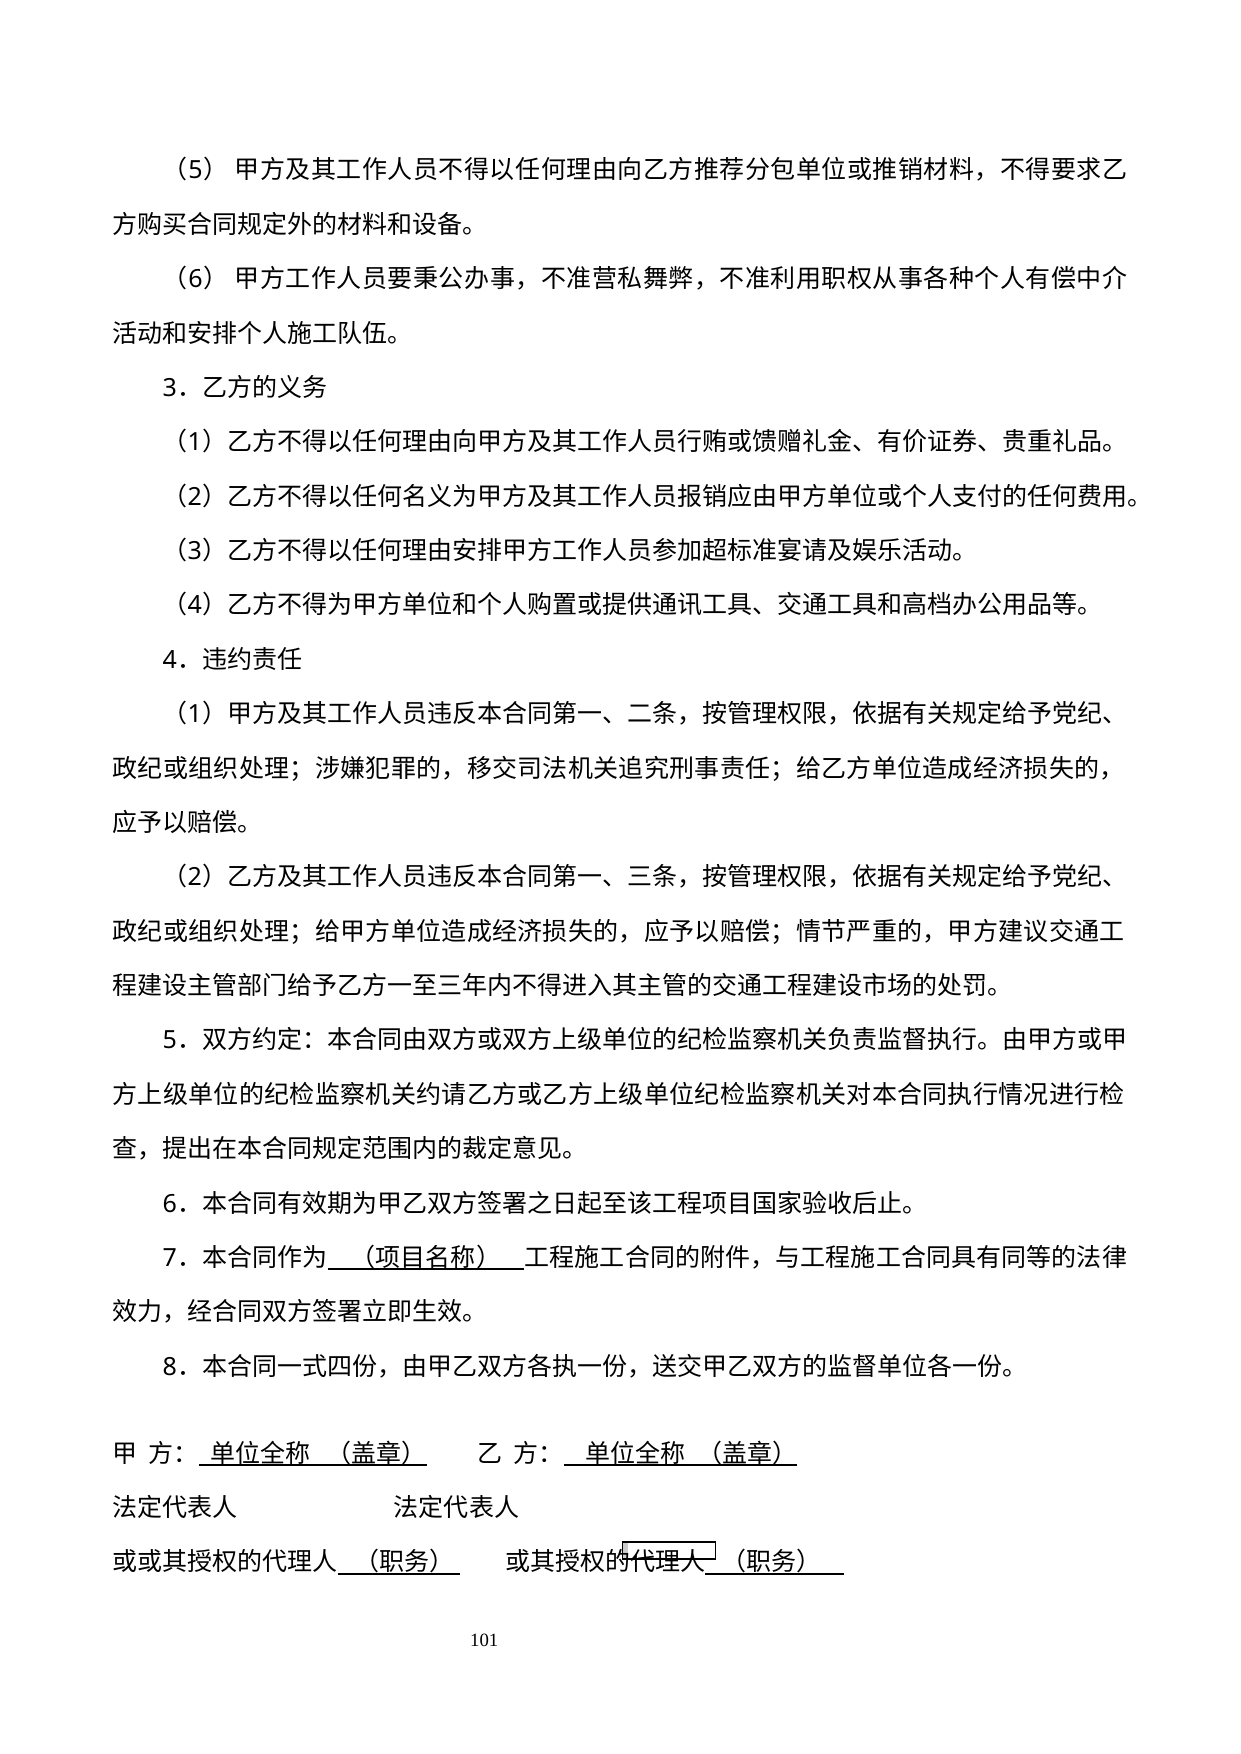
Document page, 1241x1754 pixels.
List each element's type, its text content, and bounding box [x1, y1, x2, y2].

text （1）甲方及其工作人员违反本合同第一、二条，按管理权限，依据有关规定给予党纪、政纪或组织处理；涉嫌犯罪的，移交司法机关追究刑事责任；给乙方单位造成经济损失的，应予以赔偿。 [112, 694, 1128, 839]
text 3．乙方的义务 [112, 367, 1128, 404]
text 甲 方： 单位全称 （盖章） 乙 方： 单位全称 （盖章） [112, 1433, 1128, 1469]
text 4．违约责任 [112, 639, 1128, 676]
text （4）乙方不得为甲方单位和个人购置或提供通讯工具、交通工具和高档办公用品等。 [112, 585, 1128, 621]
text 法定代表人 法定代表人 [112, 1487, 1128, 1524]
text （6） 甲方工作人员要秉公办事，不准营私舞弊，不准利用职权从事各种个人有偿中介活动和安排个人施工队伍。 [112, 259, 1128, 349]
text 6．本合同有效期为甲乙双方签署之日起至该工程项目国家验收后止。 [112, 1183, 1128, 1219]
text 或或其授权的代理人 （职务） 或其授权的代理人 （职务） [112, 1542, 1128, 1578]
text 7．本合同作为 （项目名称） 工程施工合同的附件，与工程施工合同具有同等的法律效力，经合同双方签署立即生效。 [112, 1237, 1128, 1328]
text （3）乙方不得以任何理由安排甲方工作人员参加超标准宴请及娱乐活动。 [112, 531, 1128, 567]
text 8．本合同一式四份，由甲乙双方各执一份，送交甲乙双方的监督单位各一份。 [112, 1346, 1128, 1382]
text （2）乙方及其工作人员违反本合同第一、三条，按管理权限，依据有关规定给予党纪、政纪或组织处理；给甲方单位造成经济损失的，应予以赔偿；情节严重的，甲方建议交通工程建设主管部门给予乙方一至三年内不得进入其主管的交通工程建设市场的处罚。 [112, 857, 1128, 1002]
text （1）乙方不得以任何理由向甲方及其工作人员行贿或馈赠礼金、有价证券、贵重礼品。 [112, 422, 1128, 458]
text （5） 甲方及其工作人员不得以任何理由向乙方推荐分包单位或推销材料，不得要求乙方购买合同规定外的材料和设备。 [112, 150, 1128, 241]
text （2）乙方不得以任何名义为甲方及其工作人员报销应由甲方单位或个人支付的任何费用。 [112, 476, 1128, 512]
text 5．双方约定：本合同由双方或双方上级单位的纪检监察机关负责监督执行。由甲方或甲方上级单位的纪检监察机关约请乙方或乙方上级单位纪检监察机关对本合同执行情况进行检查，提出在本合同规定范围内的裁定意见。 [112, 1020, 1128, 1165]
